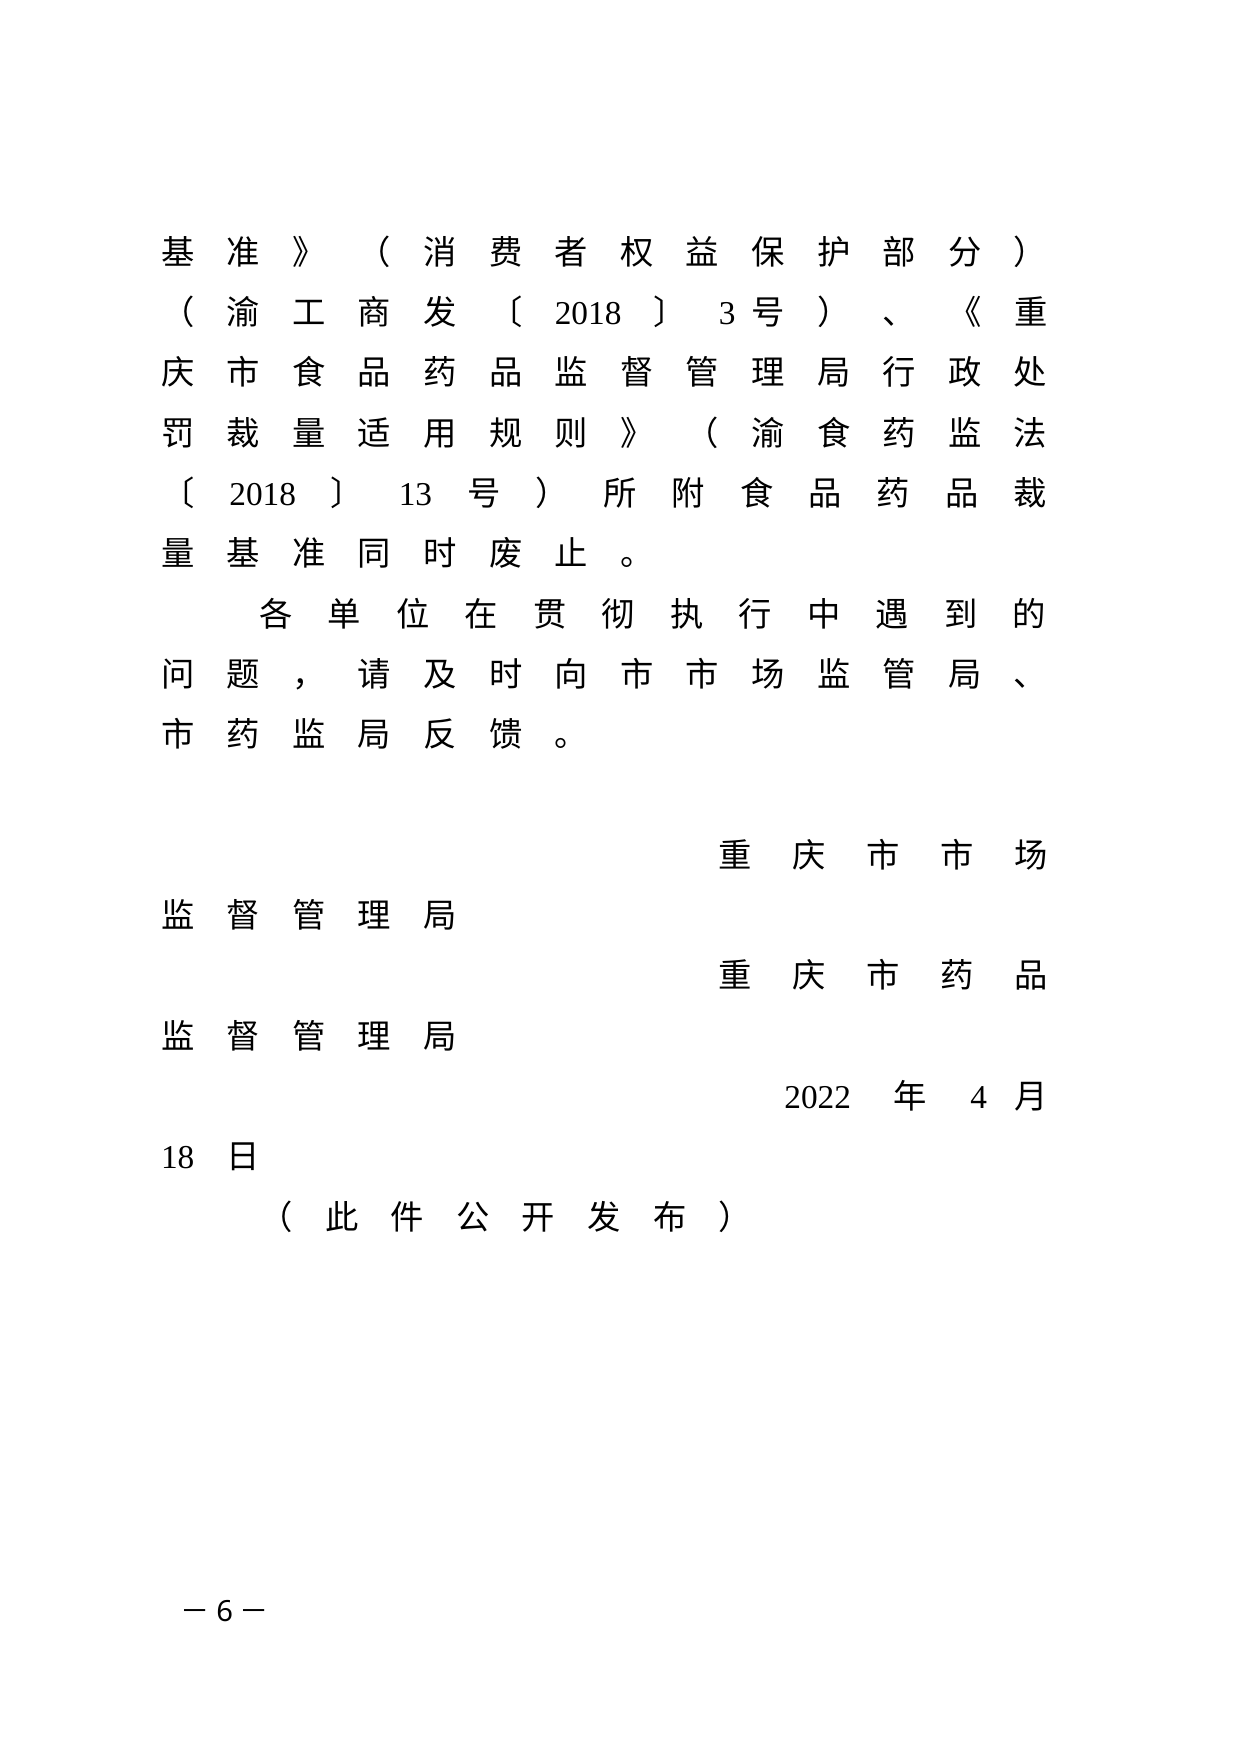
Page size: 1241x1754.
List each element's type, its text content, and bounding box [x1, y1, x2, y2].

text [161, 219, 1079, 581]
text 2022年4月18日 [161, 1064, 1079, 1184]
text 重庆市药品监督管理局 [161, 943, 1079, 1064]
text （此件公开发布） [161, 1184, 1079, 1245]
text 各单位在贯彻执行中遇到的问题，请及时向市市场监管局、市药监局反馈。 [161, 581, 1079, 762]
text 重庆市市场监督管理局 [161, 823, 1079, 943]
